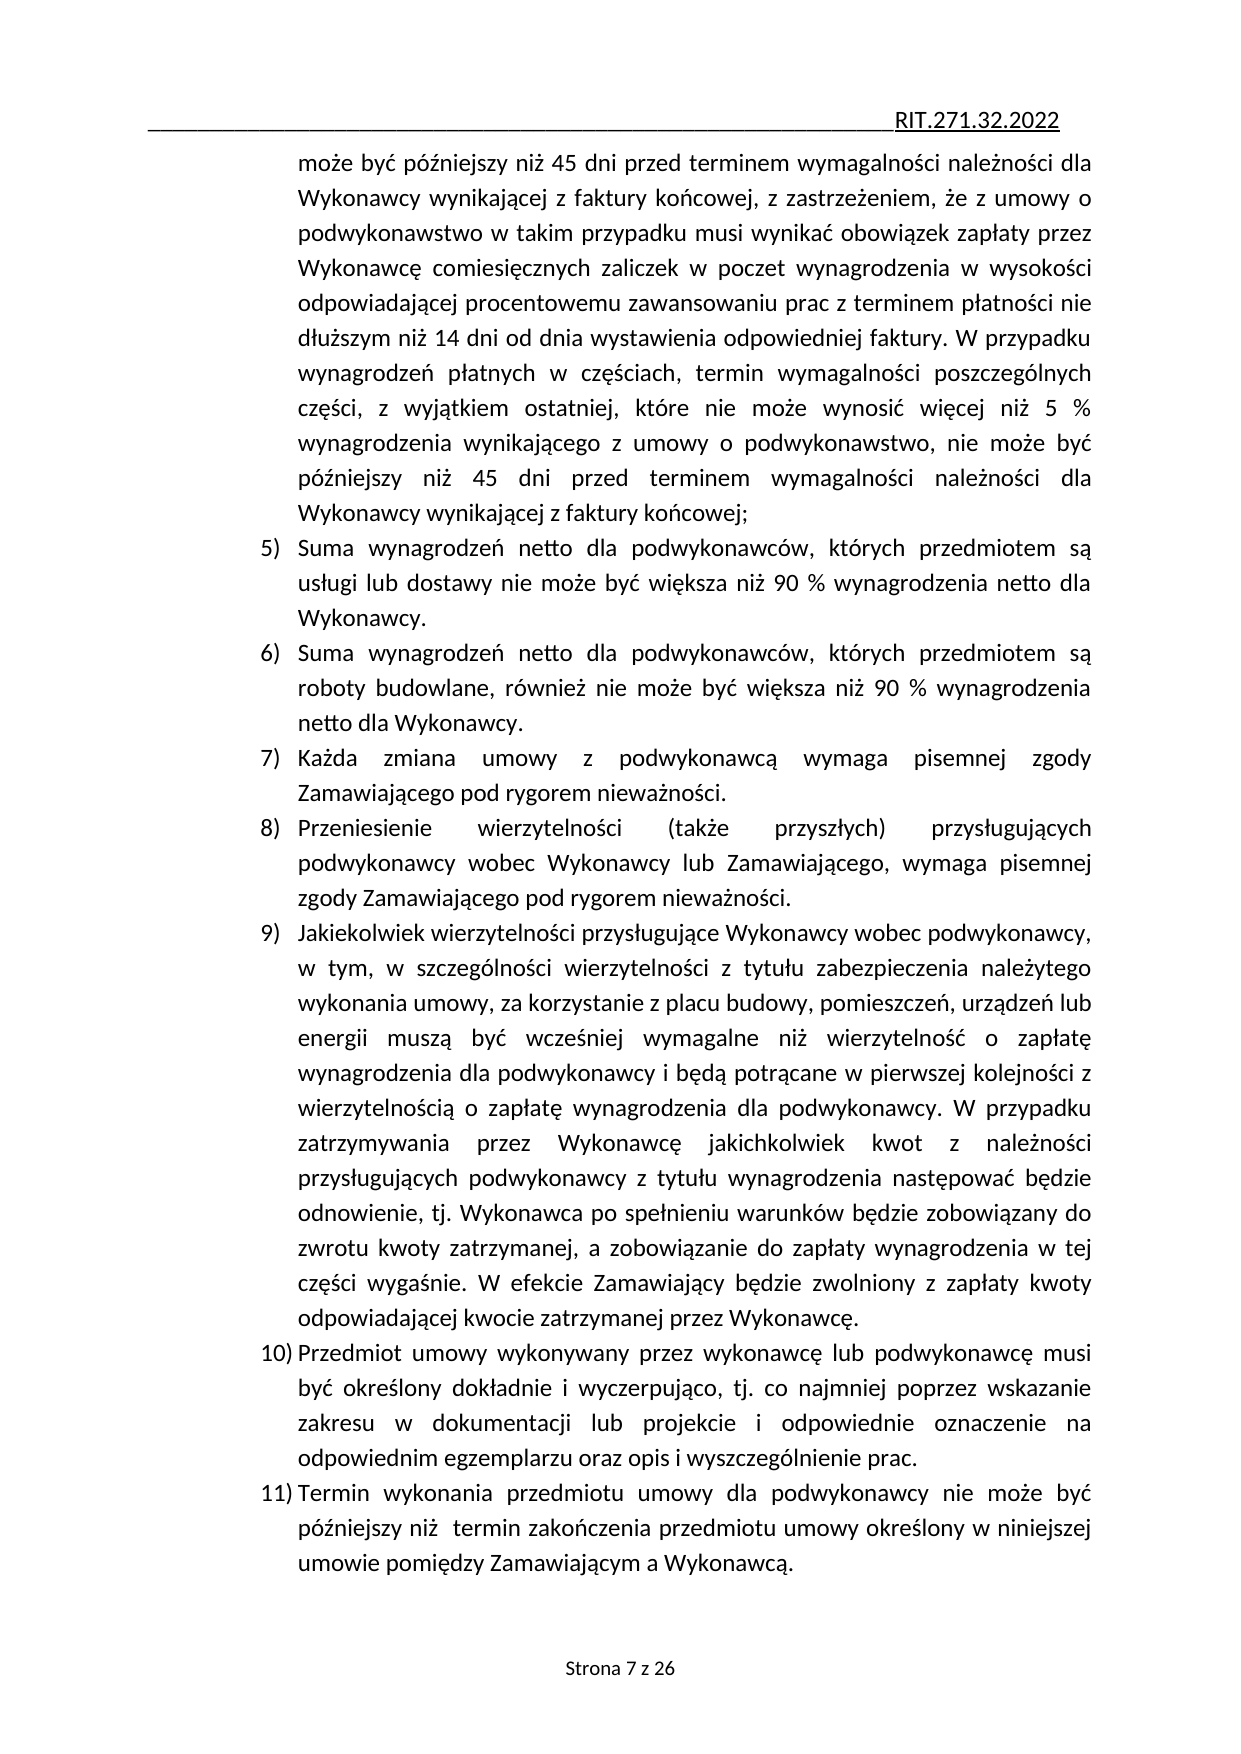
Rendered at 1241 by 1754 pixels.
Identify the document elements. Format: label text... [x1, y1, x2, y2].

list Jakiekolwiek wierzytelności przysługujące Wykonawcy wobec podwykonawcy, w tym, w szczególności wierzytelności z tytułu zabezpieczenia należytego wykonania umowy, za korzystanie z placu budowy, pomieszczeń, urządzeń lub energii muszą być wcześniej wymagalne niż wierzytelność o zapłatę wynagrodzenia dla podwykonawcy i będą potrącane w pierwszej kolejności z wierzytelnością o zapłatę wynagrodzenia dla podwykonawcy. W przypadku zatrzymywania przez Wykonawcę jakichkolwiek kwot z należności przysługujących podwykonawcy z tytułu wynagrodzenia następować będzie odnowienie, tj. Wykonawca po spełnieniu warunków będzie zobowiązany do zwrotu kwoty zatrzymanej, a zobowiązanie do zapłaty wynagrodzenia w tej części wygaśnie. W efekcie Zamawiający będzie zwolniony z zapłaty kwoty odpowiadającej kwocie zatrzymanej przez Wykonawcę. [260, 918, 1093, 1333]
list Przeniesienie wierzytelności (także przyszłych) przysługujących podwykonawcy wobec Wykonawcy lub Zamawiającego, wymaga pisemnej zgody Zamawiającego pod rygorem nieważności. [260, 813, 1093, 913]
list Termin wykonania przedmiotu umowy dla podwykonawcy nie może być późniejszy niż termin zakończenia przedmiotu umowy określony w niniejszej umowie pomiędzy Zamawiającym a Wykonawcą. [260, 1478, 1093, 1578]
list Przedmiot umowy wykonywany przez wykonawcę lub podwykonawcę musi być określony dokładnie i wyczerpująco, tj. co najmniej poprzez wskazanie zakresu w dokumentacji lub projekcie i odpowiednie oznaczenie na odpowiednim egzemplarzu oraz opis i wyszczególnienie prac. [260, 1338, 1093, 1473]
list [260, 148, 1093, 528]
list Suma wynagrodzeń netto dla podwykonawców, których przedmiotem są usługi lub dostawy nie może być większa niż 90 % wynagrodzenia netto dla Wykonawcy. [260, 533, 1093, 633]
list Każda zmiana umowy z podwykonawcą wymaga pisemnej zgody Zamawiającego pod rygorem nieważności. [260, 743, 1093, 808]
list Suma wynagrodzeń netto dla podwykonawców, których przedmiotem są roboty budowlane, również nie może być większa niż 90 % wynagrodzenia netto dla Wykonawcy. [260, 638, 1093, 738]
